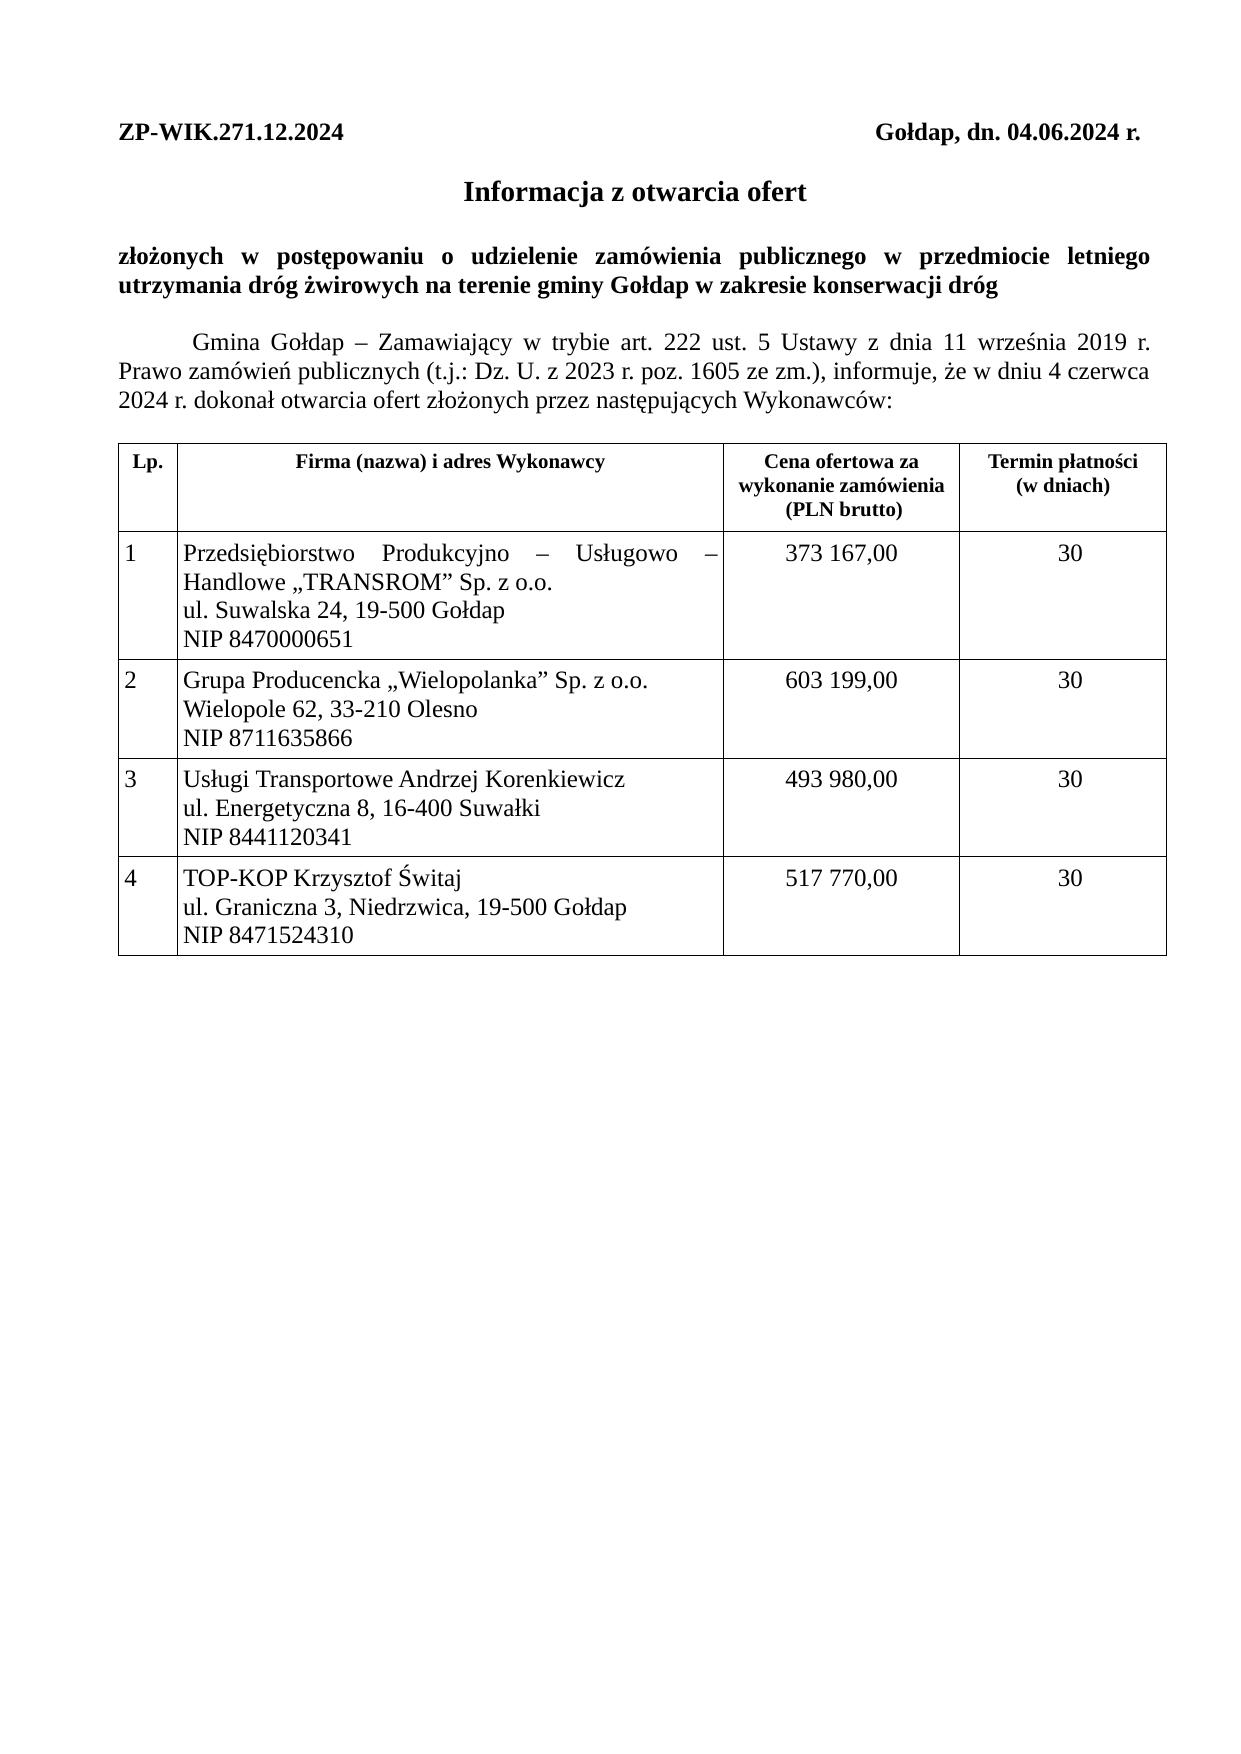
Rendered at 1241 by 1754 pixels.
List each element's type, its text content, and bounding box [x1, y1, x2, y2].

table_cell 2 [119, 660, 177, 757]
table_header Termin płatności (w dniach) [960, 444, 1166, 531]
text Informacja z otwarcia ofert [118, 174, 1152, 208]
table_cell 517 770,00 [724, 857, 959, 955]
table_cell 3 [119, 759, 177, 856]
text Gmina Gołdap – Zamawiający w trybie art. 222 ust. 5 Ustawy z dnia 11 września 2019 r. Prawo zamówień publicznych (t.j.: Dz. U. z 2023 r. poz. 1605 ze zm.), informuje, że w dniu 4 czerwca 2024 r. dokonał otwarcia ofert złożonych przez następujących Wykonawców: [426, 385, 1152, 414]
text złożonych w postępowaniu o udzielenie zamówienia publicznego w przedmiocie letniego utrzymania dróg żwirowych na terenie gminy Gołdap w zakresie konserwacji dróg [118, 241, 1152, 299]
table_cell Przedsiębiorstwo Produkcyjno – Usługowo – Handlowe „TRANSROM” Sp. z o.o. ul. Suwalska 24, 19-500 Gołdap NIP 8470000651 [178, 532, 723, 659]
table_header Cena ofertowa za wykonanie zamówienia (PLN brutto) [724, 444, 959, 531]
table_cell 603 199,00 [724, 660, 959, 757]
table_cell 30 [960, 532, 1166, 659]
table_cell Grupa Producencka „Wielopolanka” Sp. z o.o. Wielopole 62, 33-210 Olesno NIP 8711635866 [178, 660, 723, 757]
table_cell 30 [960, 759, 1166, 856]
table_cell 30 [960, 660, 1166, 757]
table_header Firma (nazwa) i adres Wykonawcy [178, 444, 723, 531]
table_cell TOP-KOP Krzysztof Świtaj ul. Graniczna 3, Niedrzwica, 19-500 Gołdap NIP 8471524310 [178, 857, 723, 955]
text Gmina Gołdap – Zamawiający w trybie art. 222 ust. 5 Ustawy z dnia 11 września 2019 r. Prawo zamówień publicznych (t.j.: Dz. U. z 2023 r. poz. 1605 ze zm.), informuje, że w dniu 4 czerwca 2024 r. dokonał otwarcia ofert złożonych przez następujących Wykonawców: [118, 327, 1152, 356]
table_cell 1 [119, 532, 177, 659]
table_cell 373 167,00 [724, 532, 959, 659]
table_cell 30 [960, 857, 1166, 955]
text ZP-WIK.271.12.2024 Gołdap, dn. 04.06.2024 r. [118, 117, 1152, 145]
table_cell 4 [119, 857, 177, 955]
table_cell 493 980,00 [724, 759, 959, 856]
table_header Lp. [119, 444, 177, 531]
table_cell Usługi Transportowe Andrzej Korenkiewicz ul. Energetyczna 8, 16-400 Suwałki NIP 8441120341 [178, 759, 723, 856]
